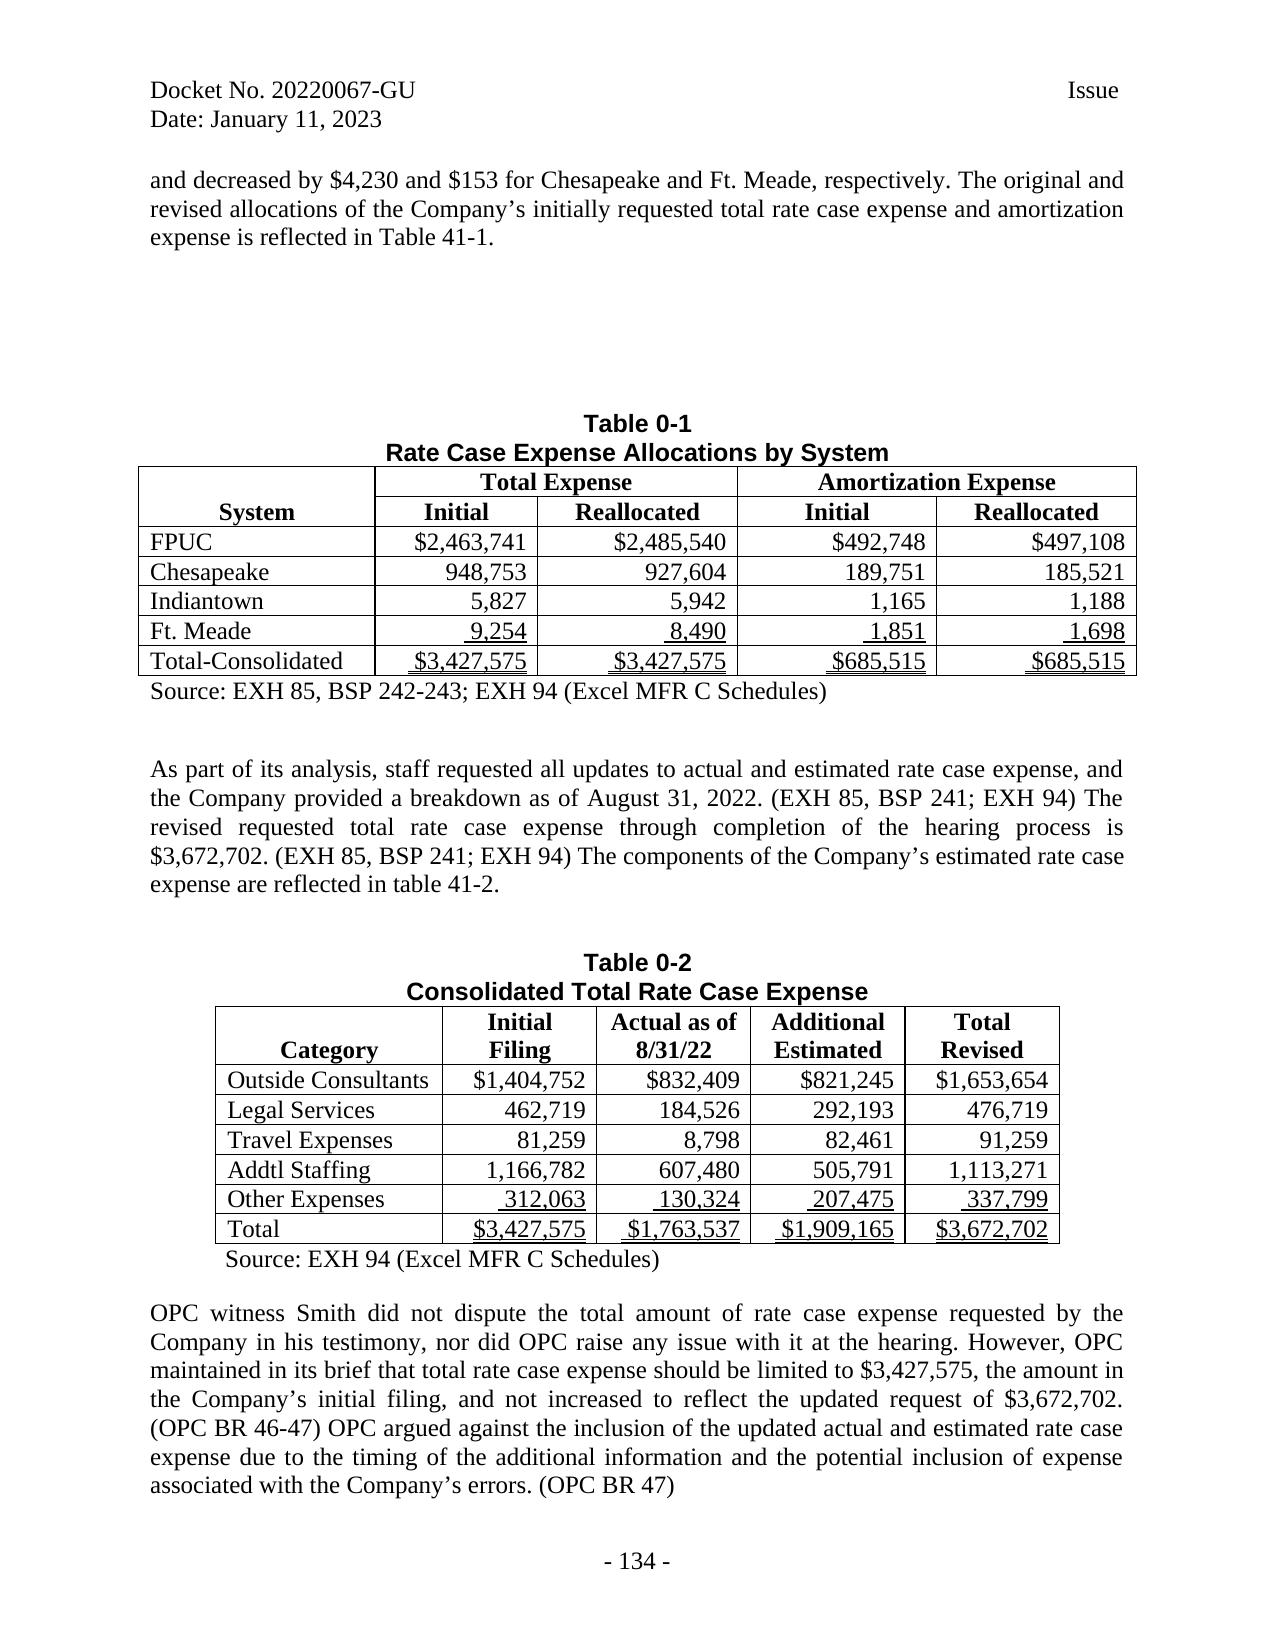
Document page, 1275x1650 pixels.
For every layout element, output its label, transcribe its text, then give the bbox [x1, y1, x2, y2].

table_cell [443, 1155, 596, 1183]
table_cell 927,604 [538, 557, 737, 585]
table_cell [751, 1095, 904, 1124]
table_cell Ft. Meade [139, 616, 374, 645]
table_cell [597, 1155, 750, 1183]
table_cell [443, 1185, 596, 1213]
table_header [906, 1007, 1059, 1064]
table_cell Total-Consolidated [139, 646, 374, 675]
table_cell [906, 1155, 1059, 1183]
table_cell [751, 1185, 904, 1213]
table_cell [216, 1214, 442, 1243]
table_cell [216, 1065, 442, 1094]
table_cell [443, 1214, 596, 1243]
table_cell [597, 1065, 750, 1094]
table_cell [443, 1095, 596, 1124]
table_cell $497,108 [937, 527, 1136, 556]
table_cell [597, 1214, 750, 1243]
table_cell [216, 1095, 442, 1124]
table_cell Chesapeake [139, 557, 374, 585]
table_cell FPUC [139, 527, 374, 556]
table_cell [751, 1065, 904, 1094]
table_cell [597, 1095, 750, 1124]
table_cell $685,515 [937, 646, 1136, 675]
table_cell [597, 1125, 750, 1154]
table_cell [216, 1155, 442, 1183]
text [150, 165, 1125, 251]
table_cell 5,827 [376, 586, 537, 615]
table_cell 8,490 [538, 616, 737, 645]
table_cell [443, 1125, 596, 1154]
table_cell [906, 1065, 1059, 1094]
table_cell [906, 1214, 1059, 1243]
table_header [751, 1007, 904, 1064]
table_cell Initial [738, 497, 936, 526]
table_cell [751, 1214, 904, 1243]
table_cell Reallocated [538, 497, 737, 526]
table_cell 1,698 [937, 616, 1136, 645]
table_cell $2,485,540 [538, 527, 737, 556]
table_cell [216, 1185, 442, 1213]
table_cell $3,427,575 [376, 646, 537, 675]
table_cell 1,851 [738, 616, 936, 645]
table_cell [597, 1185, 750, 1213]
table_cell Initial [376, 497, 537, 526]
table_header Amortization Expense [738, 467, 1136, 496]
text OPC witness Smith did not dispute the total amount of rate case expense requested by the Company in his testimony, nor did OPC raise any issue with it at the hearing. However, OPC maintained in its brief that total rate case expense should be limited to $3,427,575, the amount in the Company’s initial filing, and not increased to reflect the updated request of $3,672,702. (OPC BR 46-47) OPC argued against the inclusion of the updated actual and estimated rate case expense due to the timing of the additional information and the potential inclusion of expense associated with the Company’s errors. (OPC BR 47) [150, 1298, 1125, 1499]
table_cell 185,521 [937, 557, 1136, 585]
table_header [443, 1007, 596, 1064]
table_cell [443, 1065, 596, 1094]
table_cell 1,165 [738, 586, 936, 615]
text Source: EXH 85, BSP 242-243; EXH 94 (Excel MFR C Schedules) [150, 676, 1125, 704]
text Table 41-2 [150, 948, 1125, 977]
table_cell Reallocated [937, 497, 1136, 526]
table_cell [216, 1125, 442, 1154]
text Source: EXH 94 (Excel MFR C Schedules) [150, 1244, 1125, 1273]
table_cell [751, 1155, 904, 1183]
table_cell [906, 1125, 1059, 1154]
table_header Total Expense [376, 467, 737, 496]
text As part of its analysis, staff requested all updates to actual and estimated rate case expense, and the Company provided a breakdown as of August 31, 2022. (EXH 85, BSP 241; EXH 94) The revised requested total rate case expense through completion of the hearing process is $3,672,702. (EXH 85, BSP 241; EXH 94) The components of the Company’s estimated rate case expense are reflected in table 41-2. [150, 754, 1125, 898]
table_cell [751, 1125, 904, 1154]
table_cell $3,427,575 [538, 646, 737, 675]
table_cell 9,254 [376, 616, 537, 645]
title Rate Case Expense Allocations by System [150, 437, 1125, 466]
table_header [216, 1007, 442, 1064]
table_cell $492,748 [738, 527, 936, 556]
table_cell 1,188 [937, 586, 1136, 615]
table_cell 5,942 [538, 586, 737, 615]
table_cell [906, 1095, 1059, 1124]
table_cell 189,751 [738, 557, 936, 585]
table_cell Indiantown [139, 586, 374, 615]
text Table 41-1 [150, 409, 1125, 437]
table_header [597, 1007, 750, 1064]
table_cell 948,753 [376, 557, 537, 585]
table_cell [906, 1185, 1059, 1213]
table_cell $2,463,741 [376, 527, 537, 556]
table_header System [139, 467, 374, 526]
title Consolidated Total Rate Case Expense [150, 977, 1125, 1006]
table_cell $685,515 [738, 646, 936, 675]
